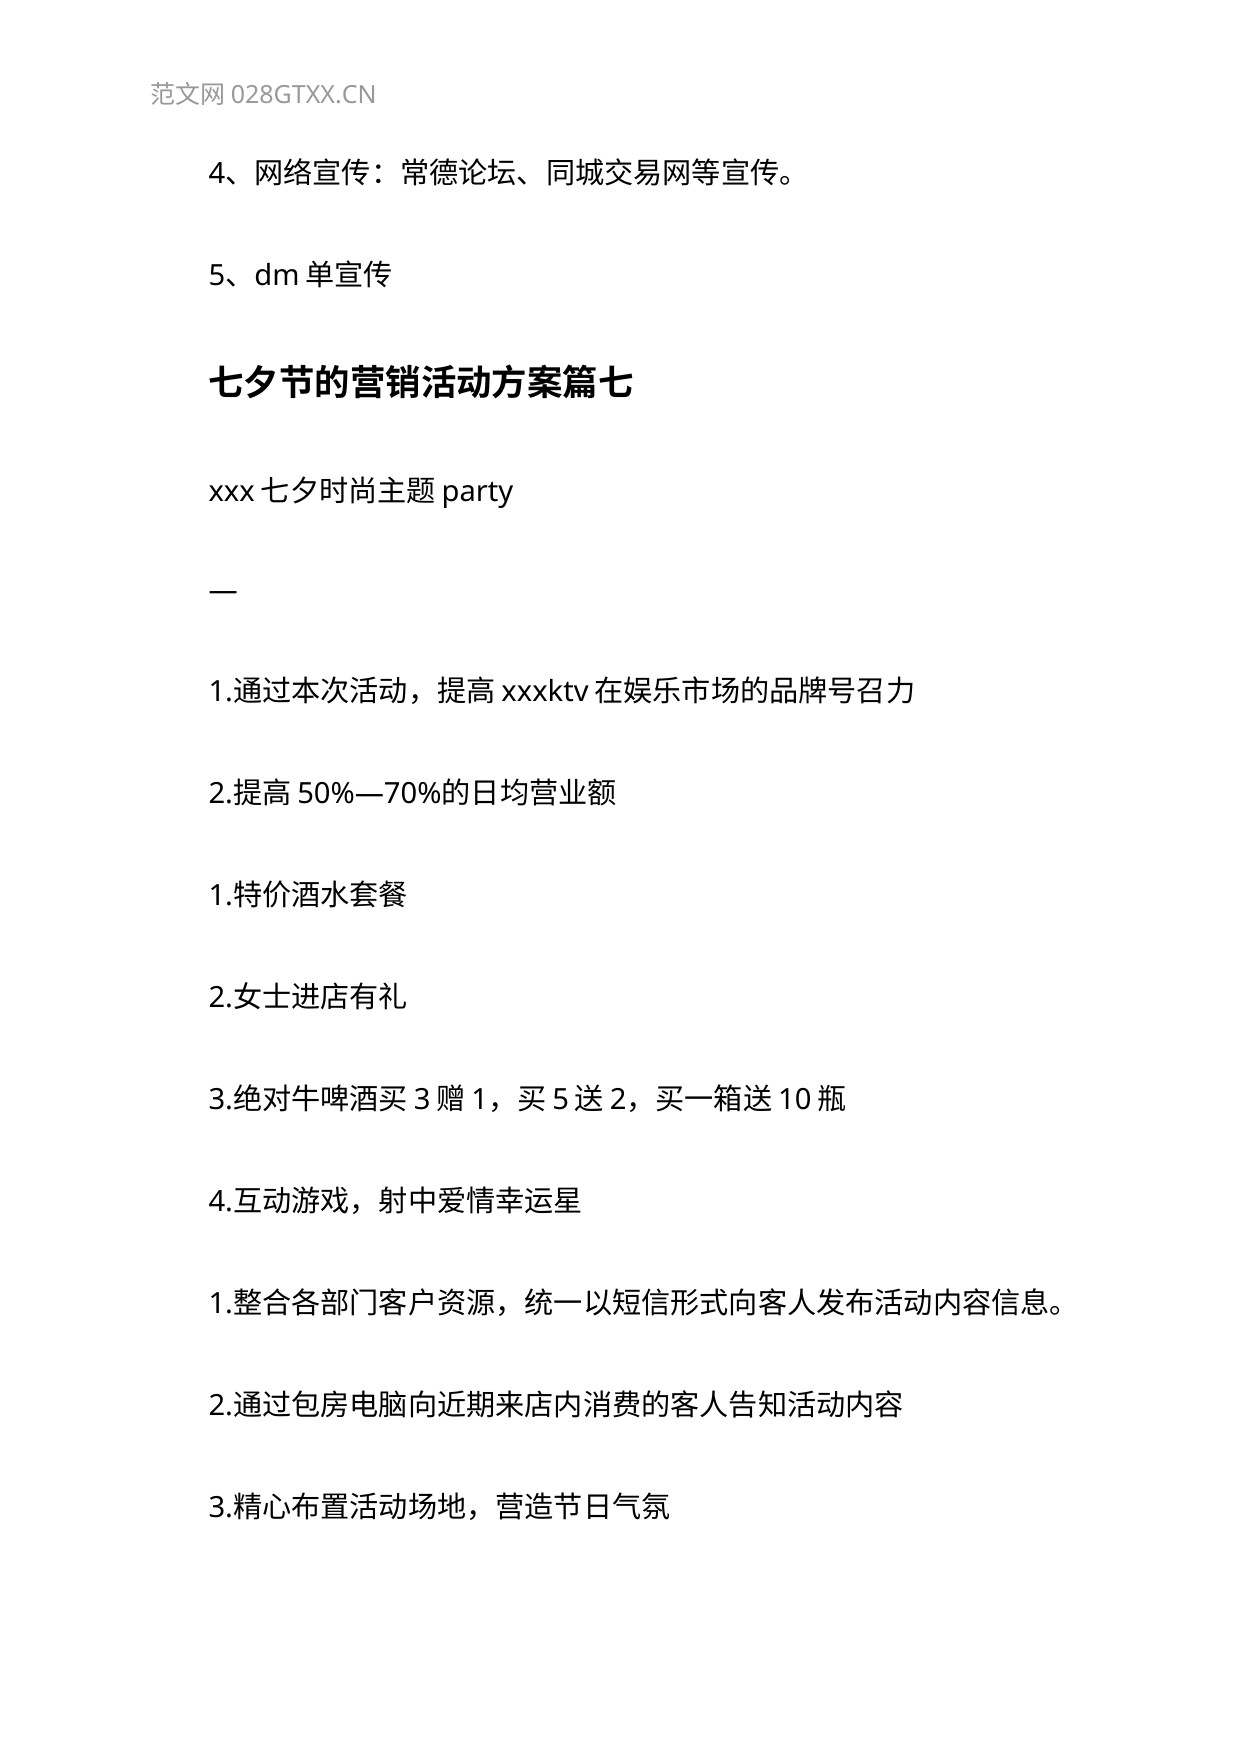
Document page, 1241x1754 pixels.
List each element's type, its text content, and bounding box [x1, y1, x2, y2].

text 七夕节的营销活动方案篇七 [150, 354, 1090, 405]
text 1.整合各部门客户资源，统一以短信形式向客人发布活动内容信息。 [150, 1280, 1090, 1322]
text 2.女士进店有礼 [150, 974, 1090, 1016]
text 2.提高50%—70%的日均营业额 [150, 770, 1090, 812]
text 4、网络宣传：常德论坛、同城交易网等宣传。 [150, 150, 1090, 192]
text 3.绝对牛啤酒买3赠1，买5送2，买一箱送10瓶 [150, 1076, 1090, 1118]
text 2.通过包房电脑向近期来店内消费的客人告知活动内容 [150, 1382, 1090, 1424]
text 1.特价酒水套餐 [150, 872, 1090, 914]
text xxx七夕时尚主题party [150, 467, 1090, 510]
text 4.互动游戏，射中爱情幸运星 [150, 1178, 1090, 1220]
text 1.通过本次活动，提高xxxktv在娱乐市场的品牌号召力 [150, 668, 1090, 710]
text 3.精心布置活动场地，营造节日气氛 [150, 1484, 1090, 1526]
text 5、dm单宣传 [150, 252, 1090, 294]
text — [150, 569, 1090, 609]
